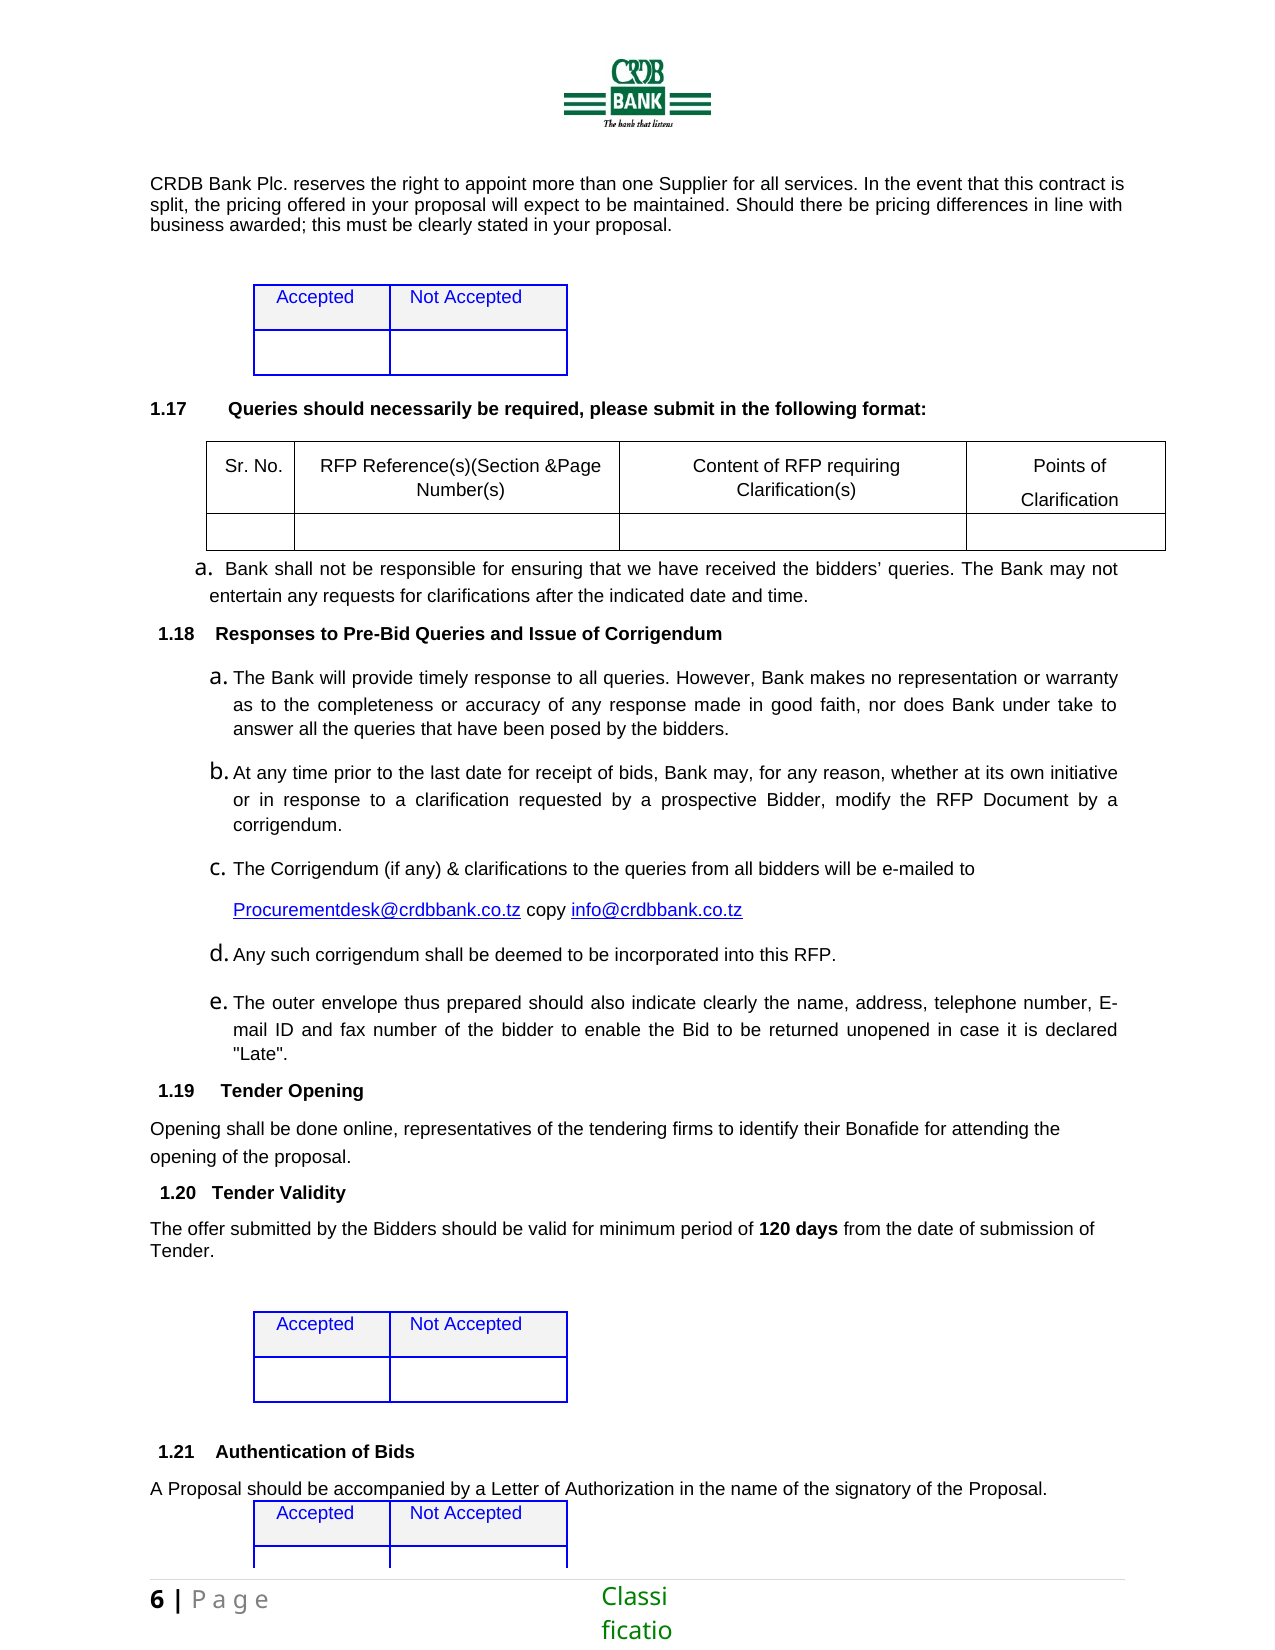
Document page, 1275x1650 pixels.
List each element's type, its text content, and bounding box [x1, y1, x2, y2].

list The outer envelope thus prepared should also indicate clearly the name, address, telephone number, E-mail ID and fax number of the bidder to enable the Bid to be returned unopened in case it is declared "Late". [209, 985, 1118, 1064]
text 1.20 Tender Validity [159, 1182, 1117, 1203]
text 1.17 Queries should necessarily be required, please submit in the following format: [150, 398, 1125, 419]
table_cell [255, 1380, 389, 1401]
list Any such corrigendum shall be deemed to be incorporated into this RFP. [209, 936, 1118, 968]
subtitle 1.18 Responses to Pre-Bid Queries and Issue of Corrigendum [158, 622, 1125, 644]
table_header Accepted [255, 1502, 389, 1523]
table_cell [255, 1523, 389, 1545]
table_cell [967, 514, 1165, 550]
table_header RFP Reference(s)(Section &Page Number(s) [295, 442, 619, 512]
table_cell [391, 1358, 566, 1379]
table_cell [255, 331, 389, 352]
table_cell [391, 1334, 566, 1356]
table_header Sr. No. [207, 442, 294, 512]
table_cell [207, 514, 294, 550]
table_header Accepted [255, 286, 389, 307]
table_cell [255, 1334, 389, 1356]
table_cell [391, 1523, 566, 1545]
text Procurementdesk@crdbbank.co.tz copy info@crdbbank.co.tz [233, 899, 1118, 921]
table_cell [295, 514, 619, 550]
table_header Not Accepted [391, 1313, 566, 1334]
picture [564, 59, 711, 127]
table_header Accepted [255, 1313, 389, 1334]
table_cell [620, 514, 966, 550]
table_cell [391, 307, 566, 329]
text CRDB Bank Plc. reserves the right to appoint more than one Supplier for all services. In the event that this contract is split, the pricing offered in your proposal will expect to be maintained. Should there be pricing differences in line with business awarded; this must be clearly stated in your proposal. [150, 174, 1125, 236]
text Opening shall be done online, representatives of the tendering firms to identify their Bonafide for attending the opening of the proposal. [150, 1118, 1117, 1167]
subtitle 1.21 Authentication of Bids [158, 1441, 1125, 1462]
table_cell [391, 1547, 566, 1568]
table_header Content of RFP requiring Clarification(s) [620, 442, 966, 512]
text The offer submitted by the Bidders should be valid for minimum period of 120 days from the date of submission of Tender. [150, 1218, 1118, 1261]
list The Bank will provide timely response to all queries. However, Bank makes no representation or warranty as to the completeness or accuracy of any response made in good faith, nor does Bank under take to answer all the queries that have been posed by the bidders. [209, 660, 1118, 739]
list Bank shall not be responsible for ensuring that we have received the bidders’ queries. The Bank may not entertain any requests for clarifications after the indicated date and time. [194, 551, 1118, 607]
table_cell [391, 353, 566, 374]
list At any time prior to the last date for receipt of bids, Bank may, for any reason, whether at its own initiative or in response to a clarification requested by a prospective Bidder, modify the RFP Document by a corrigendum. [209, 755, 1118, 835]
text A Proposal should be accompanied by a Letter of Authorization in the name of the signatory of the Proposal. [150, 1478, 1118, 1499]
table_cell [391, 1380, 566, 1401]
table_header Not Accepted [391, 1502, 566, 1523]
list The Corrigendum (if any) & clarifications to the queries from all bidders will be e-mailed to [209, 851, 1118, 882]
table_header Not Accepted [391, 286, 566, 307]
table_cell [255, 1547, 389, 1568]
table_header Points of Clarification [967, 442, 1165, 512]
table_cell [255, 353, 389, 374]
table_cell [391, 331, 566, 352]
table_cell [255, 307, 389, 329]
subtitle 1.19 Tender Opening [158, 1080, 1125, 1102]
table_cell [255, 1358, 389, 1379]
